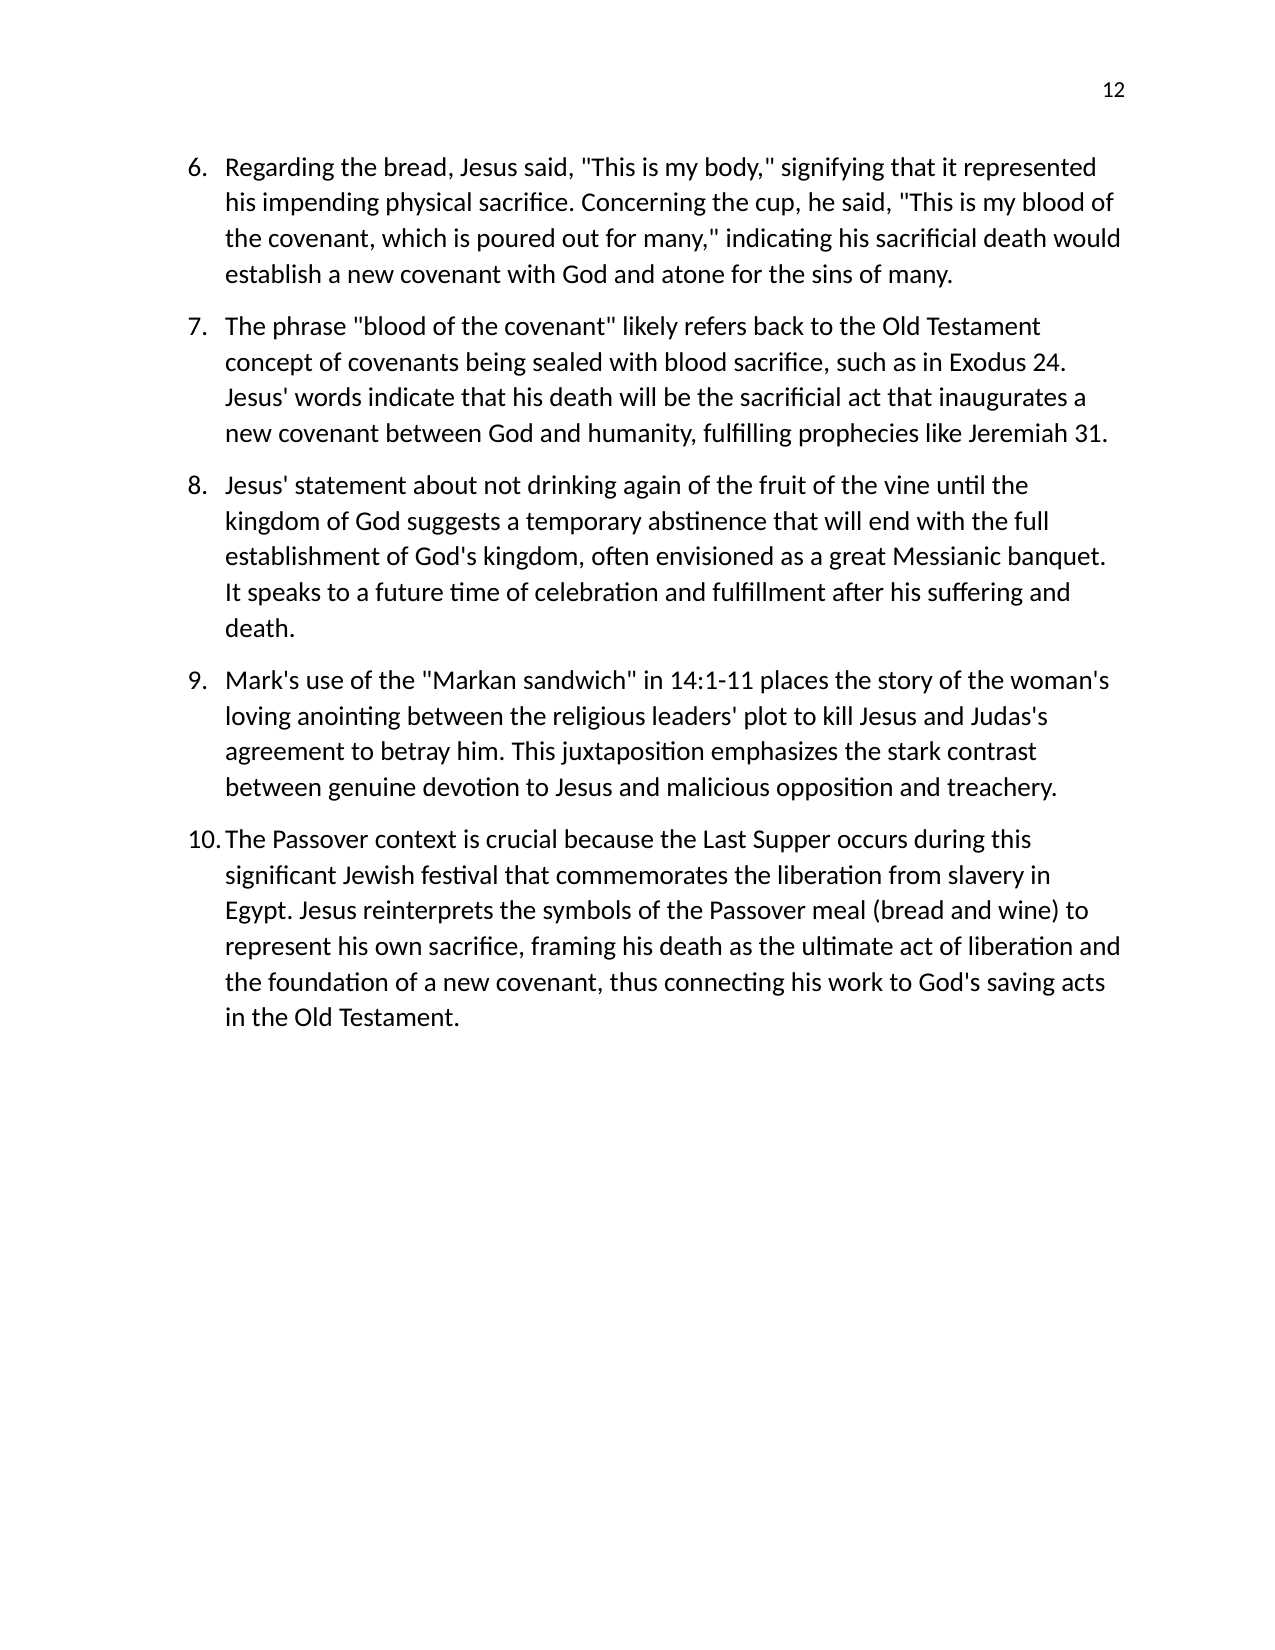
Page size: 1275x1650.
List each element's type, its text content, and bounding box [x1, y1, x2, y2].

list Jesus' statement about not drinking again of the fruit of the vine until the kingdom of God suggests a temporary abstinence that will end with the full establishment of God's kingdom, often envisioned as a great Messianic banquet. It speaks to a future time of celebration and fulfillment after his suffering and death. [187, 468, 1125, 644]
list The Passover context is crucial because the Last Supper occurs during this significant Jewish festival that commemorates the liberation from slavery in Egypt. Jesus reinterprets the symbols of the Passover meal (bread and wine) to represent his own sacrifice, framing his death as the ultimate act of liberation and the foundation of a new covenant, thus connecting his work to God's saving acts in the Old Testament. [187, 822, 1125, 1033]
list Mark's use of the "Markan sandwich" in 14:1-11 places the story of the woman's loving anointing between the religious leaders' plot to kill Jesus and Judas's agreement to betray him. This juxtaposition emphasizes the stark contrast between genuine devotion to Jesus and malicious opposition and treachery. [187, 663, 1125, 803]
list The phrase "blood of the covenant" likely refers back to the Old Testament concept of covenants being sealed with blood sacrifice, such as in Exodus 24. Jesus' words indicate that his death will be the sacrificial act that inaugurates a new covenant between God and humanity, fulfilling prophecies like Jeremiah 31. [187, 309, 1125, 449]
list Regarding the bread, Jesus said, "This is my body," signifying that it represented his impending physical sacrifice. Concerning the cup, he said, "This is my blood of the covenant, which is poured out for many," indicating his sacrificial death would establish a new covenant with God and atone for the sins of many. [187, 150, 1125, 290]
